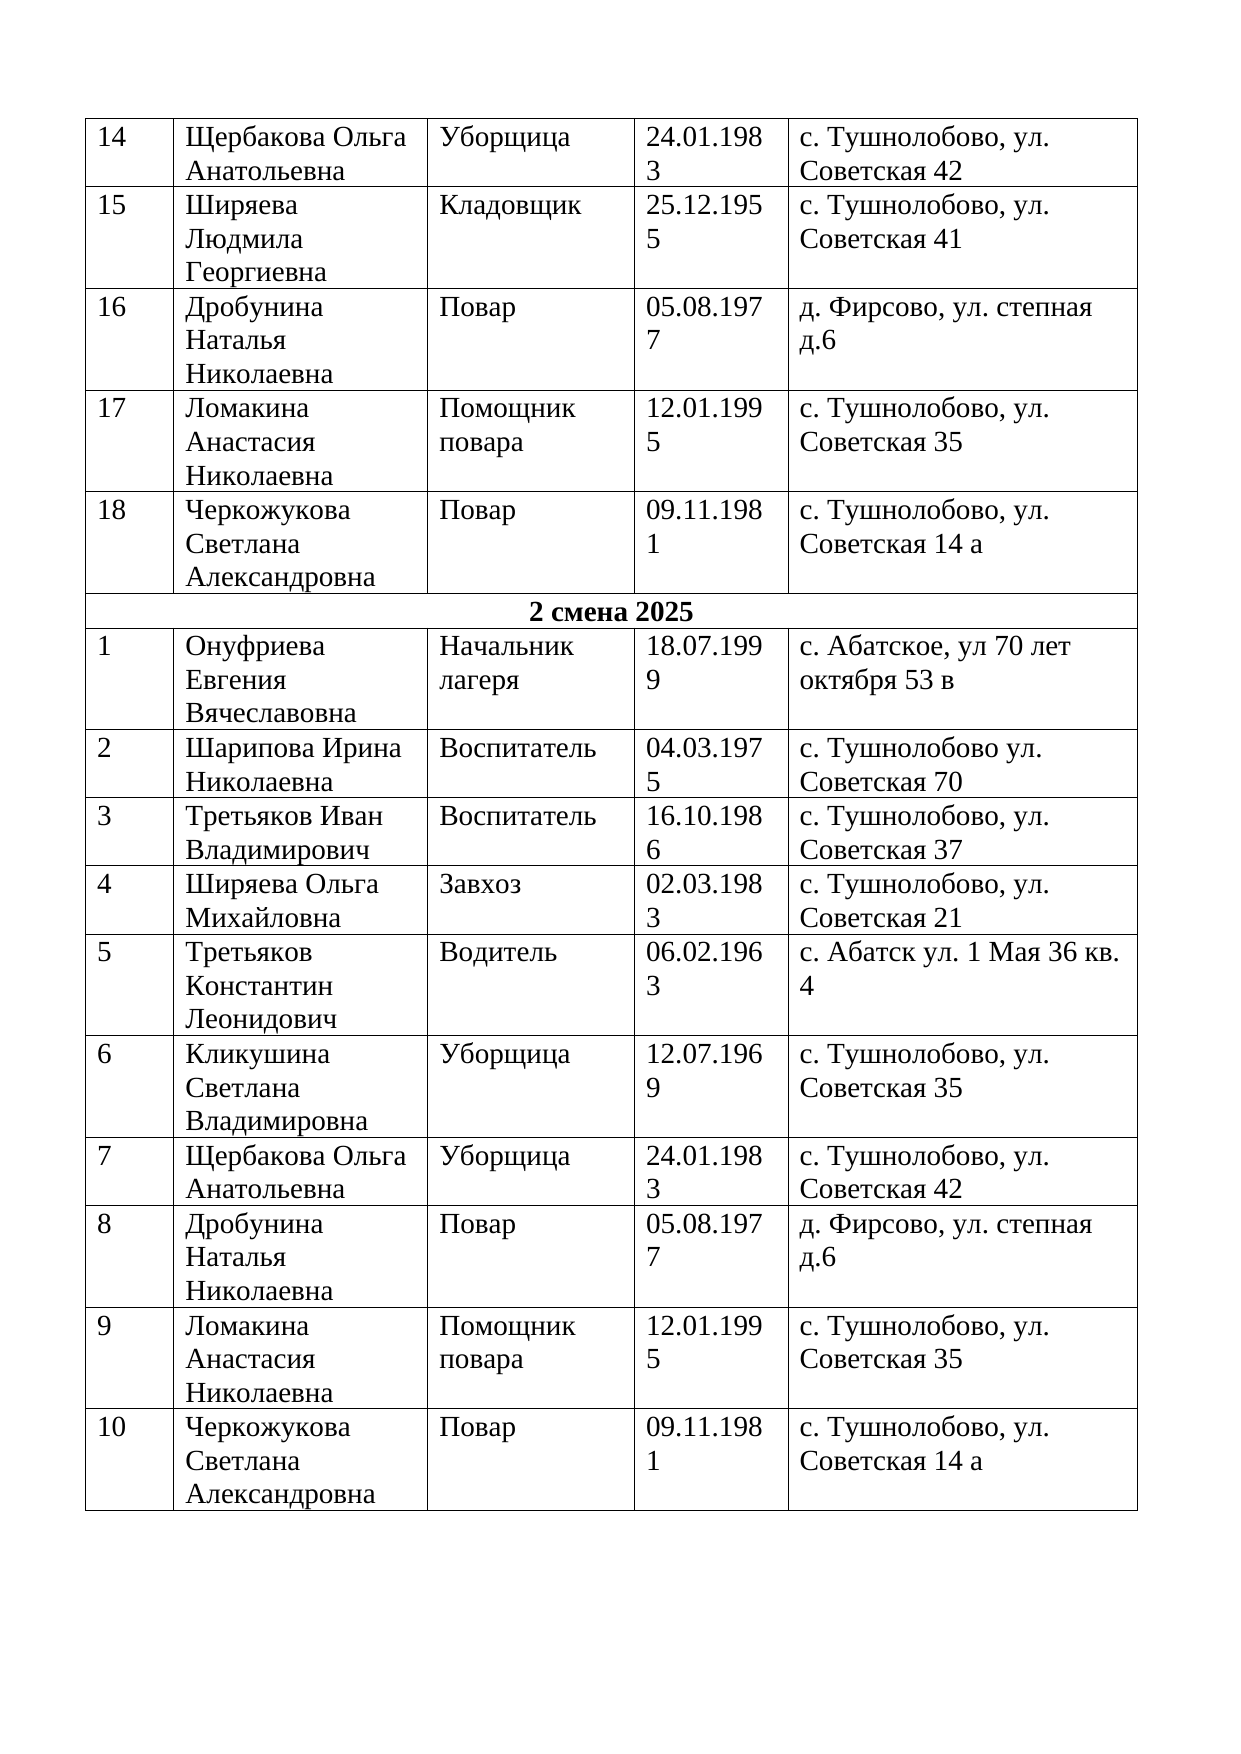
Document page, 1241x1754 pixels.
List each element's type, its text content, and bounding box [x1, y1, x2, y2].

table_cell Водитель [428, 935, 634, 1035]
table_cell Ширяева Ольга Михайловна [174, 866, 427, 933]
table_cell Воспитатель [428, 798, 634, 865]
table_cell Уборщица [428, 1036, 634, 1137]
table_cell д. Фирсово, ул. степная д.6 [789, 289, 1137, 389]
table_cell 24.01.1983 [635, 119, 788, 186]
table_cell Повар [428, 1409, 634, 1510]
table_cell с. Тушнолобово, ул. Советская 35 [789, 391, 1137, 491]
table_cell 1 [86, 629, 173, 729]
table_cell 4 [86, 866, 173, 933]
table_cell д. Фирсово, ул. степная д.6 [789, 1206, 1137, 1307]
table_cell 06.02.1963 [635, 935, 788, 1035]
table_cell с. Тушнолобово, ул. Советская 42 [789, 1138, 1137, 1205]
table_cell 5 [86, 935, 173, 1035]
table_cell 12.01.1995 [635, 391, 788, 491]
table_cell Завхоз [428, 866, 634, 933]
table_cell 18 [86, 492, 173, 593]
table_cell Кладовщик [428, 187, 634, 288]
table_cell 7 [86, 1138, 173, 1205]
table_cell Шарипова Ирина Николаевна [174, 730, 427, 797]
table_cell Помощник повара [428, 1308, 634, 1408]
table_cell Дробунина Наталья Николаевна [174, 1206, 427, 1307]
table_cell с. Тушнолобово, ул. Советская 14 а [789, 492, 1137, 593]
table_cell Уборщица [428, 119, 634, 186]
table_cell 04.03.1975 [635, 730, 788, 797]
table_cell 17 [86, 391, 173, 491]
table_cell 12.01.1995 [635, 1308, 788, 1408]
table_cell 12.07.1969 [635, 1036, 788, 1137]
table_cell 09.11.1981 [635, 1409, 788, 1510]
table_cell Уборщица [428, 1138, 634, 1205]
table_cell Повар [428, 1206, 634, 1307]
table_cell с. Тушнолобово, ул. Советская 35 [789, 1036, 1137, 1137]
table_cell с. Тушнолобово, ул. Советская 35 [789, 1308, 1137, 1408]
table_cell Щербакова Ольга Анатольевна [174, 1138, 427, 1205]
table_cell с. Абатск ул. 1 Мая 36 кв. 4 [789, 935, 1137, 1035]
table_cell Черкожукова Светлана Александровна [174, 492, 427, 593]
table_cell Ломакина Анастасия Николаевна [174, 391, 427, 491]
table_cell 8 [86, 1206, 173, 1307]
table_cell с. Тушнолобово, ул. Советская 41 [789, 187, 1137, 288]
table_cell Онуфриева Евгения Вячеславовна [174, 629, 427, 729]
table_cell с. Тушнолобово, ул. Советская 37 [789, 798, 1137, 865]
table_cell 2 [86, 730, 173, 797]
table_cell Повар [428, 492, 634, 593]
table_cell 14 [86, 119, 173, 186]
table_cell Ломакина Анастасия Николаевна [174, 1308, 427, 1408]
table_cell Щербакова Ольга Анатольевна [174, 119, 427, 186]
table_cell 10 [86, 1409, 173, 1510]
table_cell 18.07.1999 [635, 629, 788, 729]
table_cell 05.08.1977 [635, 289, 788, 389]
table_cell с. Тушнолобово, ул. Советская 14 а [789, 1409, 1137, 1510]
table_cell 24.01.1983 [635, 1138, 788, 1205]
table_cell с. Абатское, ул 70 лет октября 53 в [789, 629, 1137, 729]
table_cell Дробунина Наталья Николаевна [174, 289, 427, 389]
table_cell 16 [86, 289, 173, 389]
table_cell Начальник лагеря [428, 629, 634, 729]
table_cell 3 [86, 798, 173, 865]
table_cell Повар [428, 289, 634, 389]
table_cell 6 [86, 1036, 173, 1137]
table_cell 25.12.1955 [635, 187, 788, 288]
table_cell Ширяева Людмила Георгиевна [174, 187, 427, 288]
table_cell с. Тушнолобово ул. Советская 70 [789, 730, 1137, 797]
table_cell 16.10.1986 [635, 798, 788, 865]
table_cell 15 [86, 187, 173, 288]
table_cell Третьяков Константин Леонидович [174, 935, 427, 1035]
table_cell 05.08.1977 [635, 1206, 788, 1307]
table_cell Кликушина Светлана Владимировна [174, 1036, 427, 1137]
table_cell с. Тушнолобово, ул. Советская 21 [789, 866, 1137, 933]
table_cell Черкожукова Светлана Александровна [174, 1409, 427, 1510]
table_cell 09.11.1981 [635, 492, 788, 593]
table_cell 9 [86, 1308, 173, 1408]
table_cell Третьяков Иван Владимирович [174, 798, 427, 865]
table_cell Помощник повара [428, 391, 634, 491]
table_cell с. Тушнолобово, ул. Советская 42 [789, 119, 1137, 186]
table_cell 02.03.1983 [635, 866, 788, 933]
table_cell 2 смена 2025 [86, 594, 1137, 627]
table_cell Воспитатель [428, 730, 634, 797]
